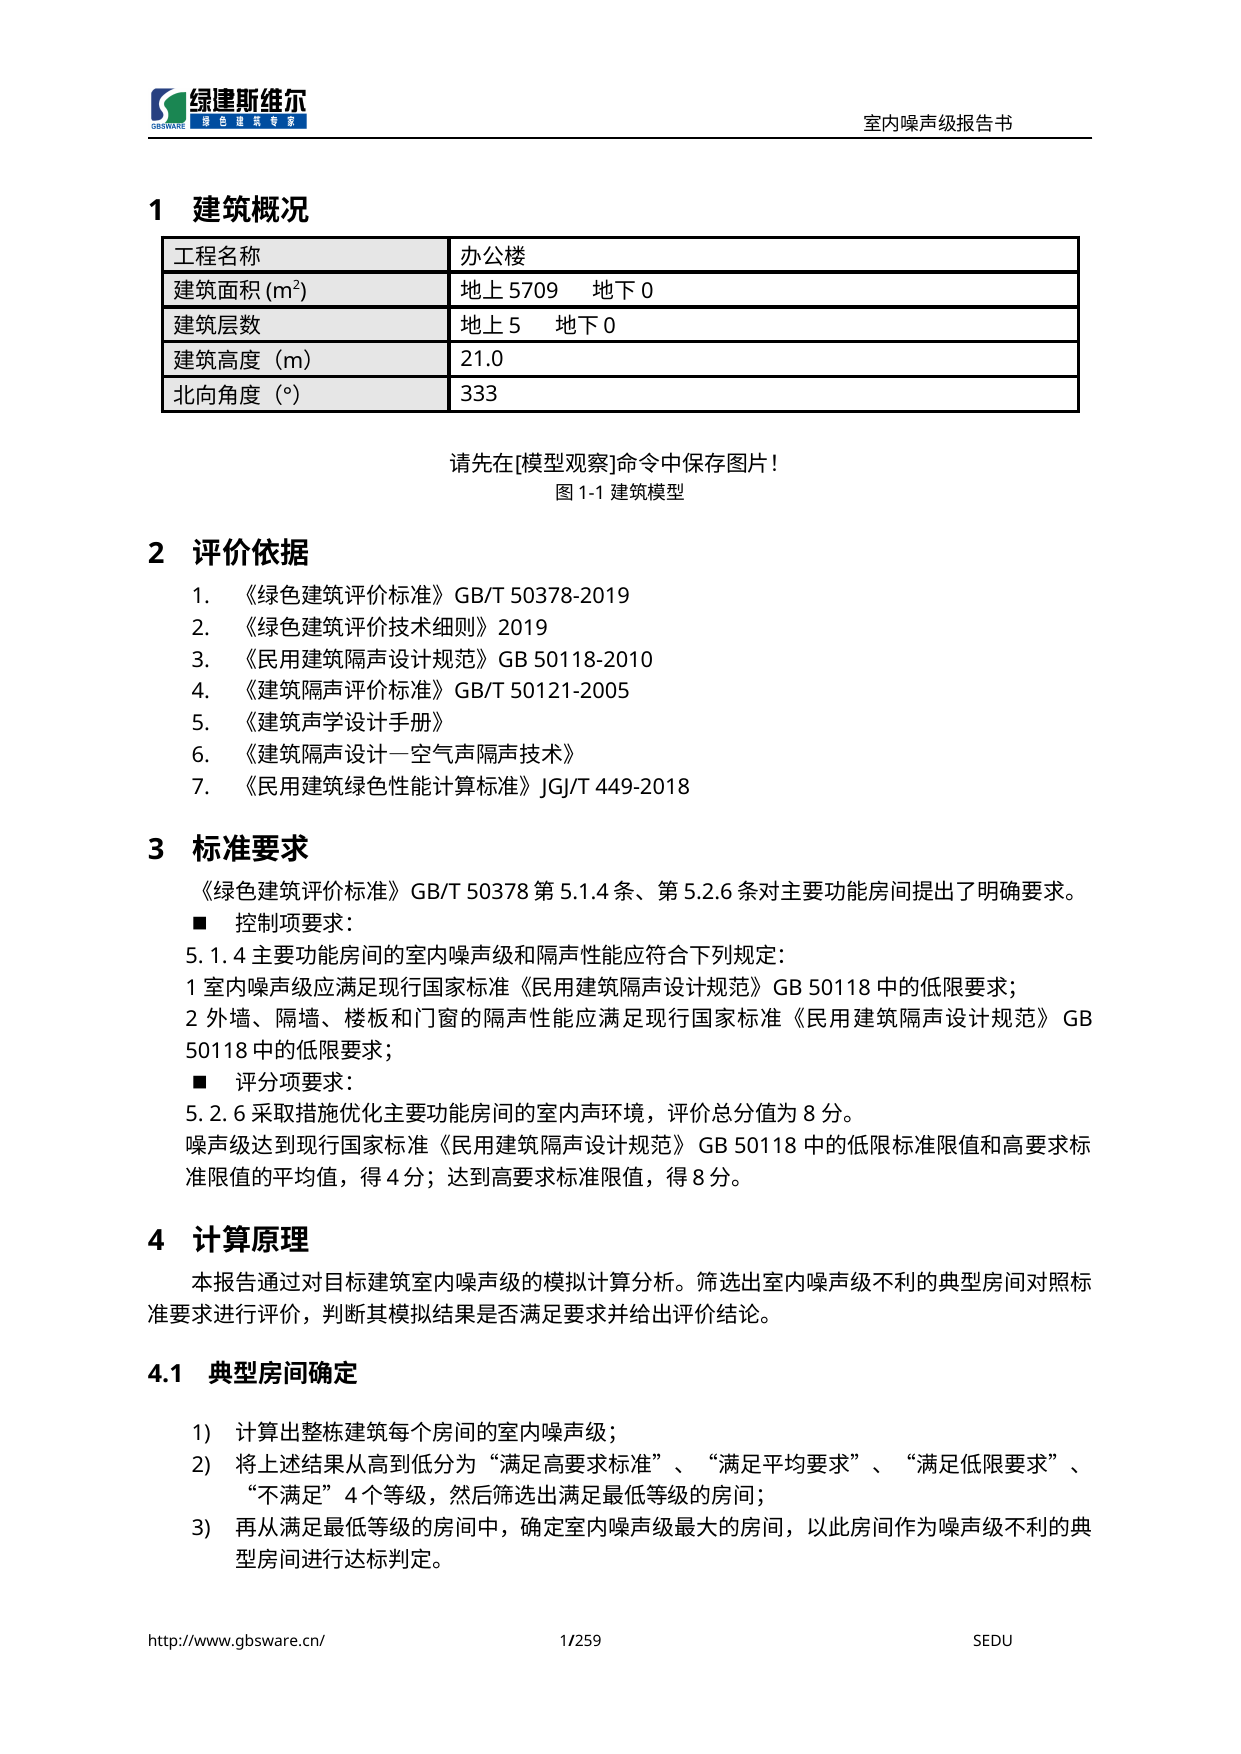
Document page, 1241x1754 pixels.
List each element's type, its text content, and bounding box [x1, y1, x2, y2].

text 请先在[模型观察]命令中保存图片！ [148, 446, 1092, 477]
list 《民用建筑绿色性能计算标准》JGJ/T 449-2018 [191, 769, 1092, 801]
list 《民用建筑隔声设计规范》GB 50118-2010 [191, 642, 1092, 673]
table_header 工程名称 [164, 239, 447, 270]
subtitle 典型房间确定 [148, 1354, 1092, 1390]
list 《绿色建筑评价标准》GB/T 50378-2019 [191, 578, 1092, 610]
text 5. 1. 4 主要功能房间的室内噪声级和隔声性能应符合下列规定： [185, 938, 1092, 969]
text 5. 2. 6 采取措施优化主要功能房间的室内声环境，评价总分值为8 分。 [185, 1096, 1092, 1128]
text 《绿色建筑评价标准》GB/T 50378第5.1.4条、第5.2.6条对主要功能房间提出了明确要求。 [148, 874, 1092, 906]
text 噪声级达到现行国家标准《民用建筑隔声设计规范》GB 50118 中的低限标准限值和高要求标准限值的平均值，得4分；达到高要求标准限值，得8分。 [185, 1128, 1092, 1192]
subtitle 标准要求 [148, 826, 1092, 868]
subtitle 评价依据 [148, 529, 1092, 572]
list 《建筑声学设计手册》 [191, 705, 1092, 737]
text 2 外墙、隔墙、楼板和门窗的隔声性能应满足现行国家标准《民用建筑隔声设计规范》GB 50118中的低限要求； [185, 1001, 1092, 1065]
list 《建筑隔声评价标准》GB/T 50121-2005 [191, 673, 1092, 705]
table_cell 地上5709 地下0 [451, 274, 1077, 305]
text 图1-1 建筑模型 [148, 477, 1092, 504]
table_cell 建筑层数 [164, 309, 447, 340]
table_cell 建筑面积 (m2) [164, 274, 447, 305]
subtitle 建筑概况 [148, 187, 1092, 229]
table_cell 333 [451, 378, 1077, 410]
table_cell 建筑高度（m） [164, 343, 447, 375]
table_cell 北向角度（°） [164, 378, 447, 410]
text 本报告通过对目标建筑室内噪声级的模拟计算分析。筛选出室内噪声级不利的典型房间对照标准要求进行评价，判断其模拟结果是否满足要求并给出评价结论。 [148, 1265, 1092, 1329]
list 将上述结果从高到低分为“满足高要求标准”、“满足平均要求”、“满足低限要求”、“不满足”4个等级，然后筛选出满足最低等级的房间； [191, 1447, 1092, 1510]
table_cell 21.0 [451, 343, 1077, 375]
list 《绿色建筑评价技术细则》2019 [191, 610, 1092, 642]
list 《建筑隔声设计—空气声隔声技术》 [191, 737, 1092, 769]
picture [147, 88, 308, 130]
list 评分项要求： [191, 1065, 1092, 1096]
table_header 办公楼 [451, 239, 1077, 270]
subtitle 计算原理 [148, 1217, 1092, 1259]
list 控制项要求： [191, 906, 1092, 938]
list 计算出整栋建筑每个房间的室内噪声级； [191, 1415, 1092, 1447]
table_cell 地上5 地下0 [451, 309, 1077, 340]
text 1 室内噪声级应满足现行国家标准《民用建筑隔声设计规范》GB 50118 中的低限要求； [185, 969, 1092, 1001]
list 再从满足最低等级的房间中，确定室内噪声级最大的房间，以此房间作为噪声级不利的典型房间进行达标判定。 [191, 1510, 1092, 1574]
